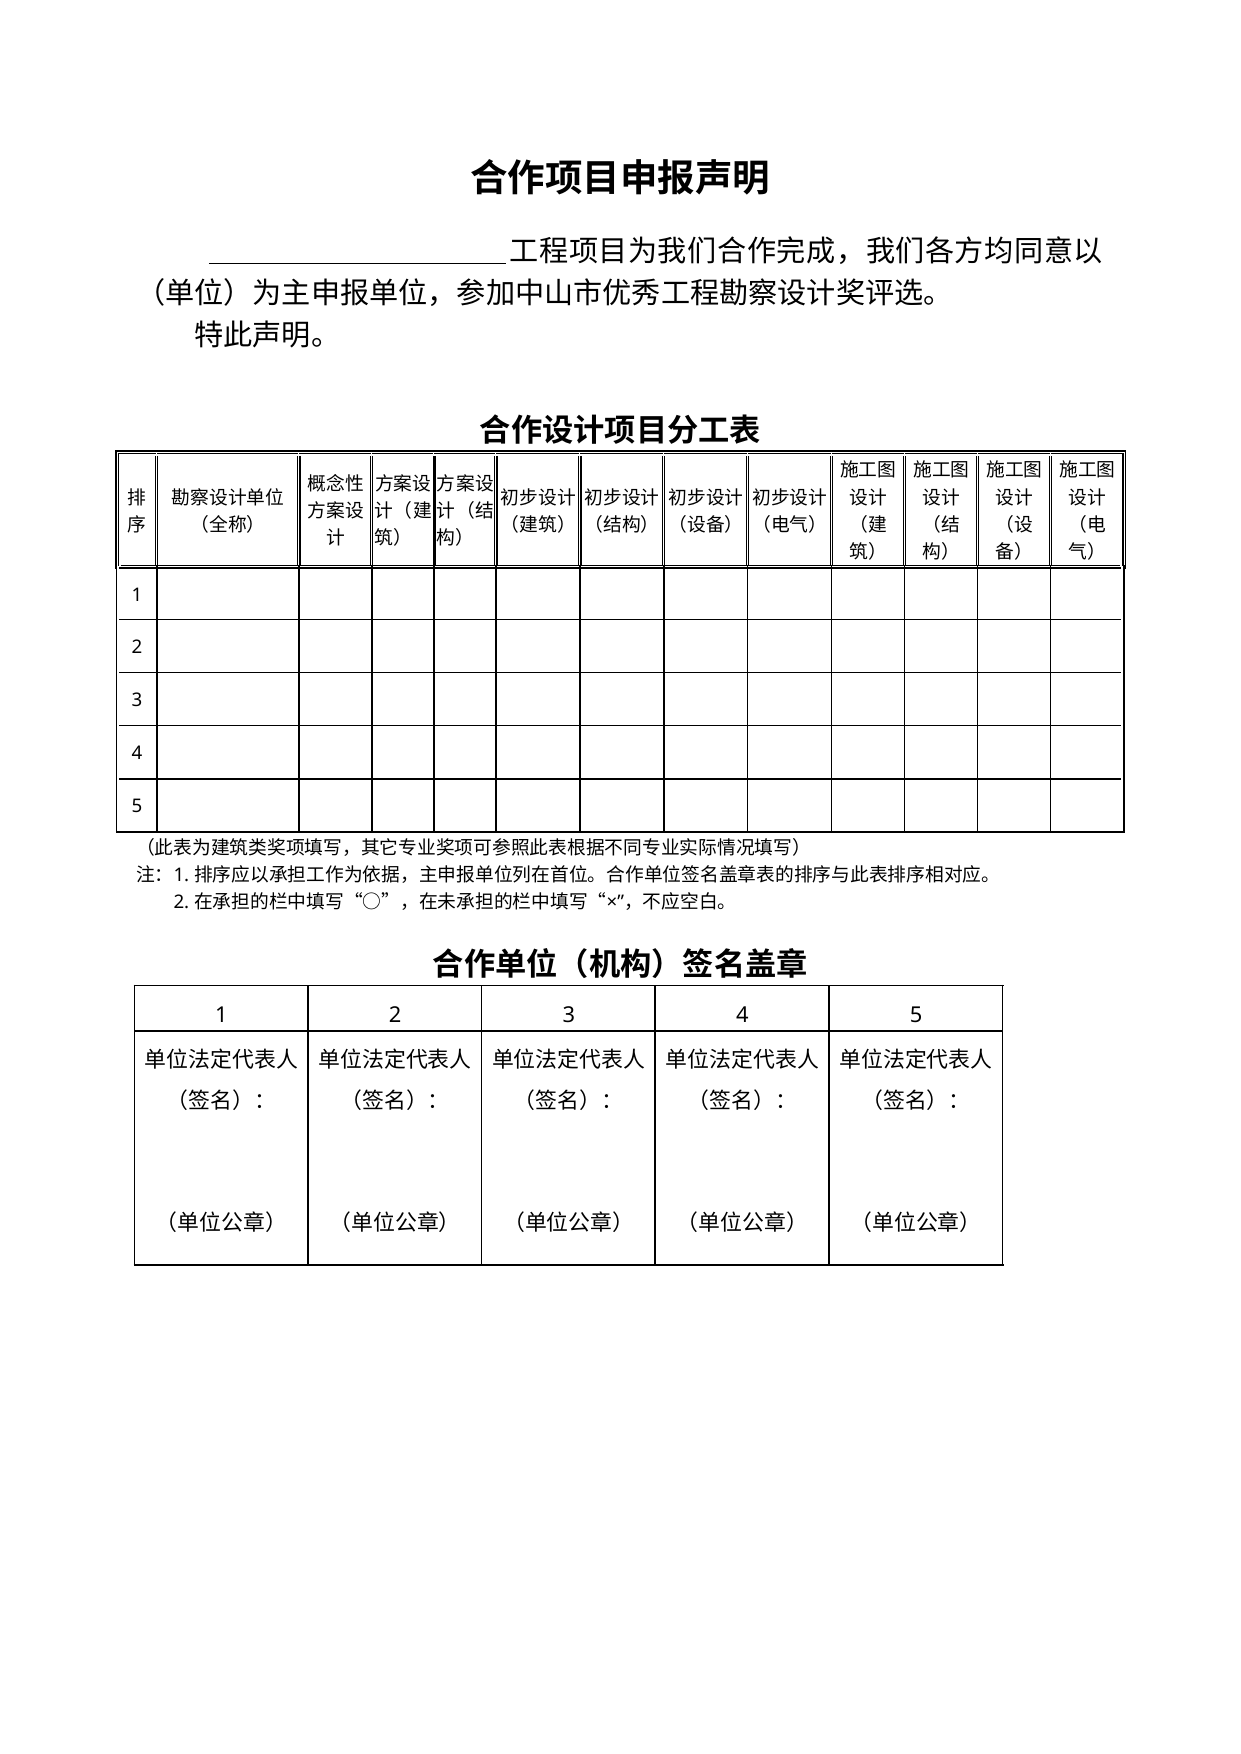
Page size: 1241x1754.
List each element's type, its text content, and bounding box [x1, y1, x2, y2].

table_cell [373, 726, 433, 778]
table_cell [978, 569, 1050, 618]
text 特此声明。 [136, 312, 1104, 354]
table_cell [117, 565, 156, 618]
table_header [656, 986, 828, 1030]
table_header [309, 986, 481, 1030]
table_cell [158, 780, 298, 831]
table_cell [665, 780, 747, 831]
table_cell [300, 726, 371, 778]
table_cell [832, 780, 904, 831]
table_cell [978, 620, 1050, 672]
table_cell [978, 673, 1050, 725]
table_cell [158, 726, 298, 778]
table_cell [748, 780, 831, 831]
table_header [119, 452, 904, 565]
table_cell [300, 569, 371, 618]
text （此表为建筑类奖项填写，其它专业奖项可参照此表根据不同专业实际情况填写） [136, 833, 1104, 860]
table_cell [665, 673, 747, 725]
text 合作单位（机构）签名盖章 [136, 939, 1104, 984]
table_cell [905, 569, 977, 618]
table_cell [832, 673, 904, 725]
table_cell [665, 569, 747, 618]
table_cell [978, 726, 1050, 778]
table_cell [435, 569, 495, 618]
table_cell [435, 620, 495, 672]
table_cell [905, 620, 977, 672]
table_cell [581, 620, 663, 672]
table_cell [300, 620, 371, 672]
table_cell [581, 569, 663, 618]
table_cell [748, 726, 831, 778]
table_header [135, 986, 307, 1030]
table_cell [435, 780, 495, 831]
text 工程项目为我们合作完成，我们各方均同意以 （单位）为主申报单位，参加中山市优秀工程勘察设计奖评选。 [136, 227, 1104, 312]
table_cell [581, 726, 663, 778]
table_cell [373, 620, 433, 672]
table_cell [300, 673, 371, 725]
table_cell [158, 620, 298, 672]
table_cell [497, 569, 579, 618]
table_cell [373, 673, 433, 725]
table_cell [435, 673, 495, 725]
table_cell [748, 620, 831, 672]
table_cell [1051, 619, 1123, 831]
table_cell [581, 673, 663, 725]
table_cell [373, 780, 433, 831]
text 合作设计项目分工表 [136, 405, 1104, 450]
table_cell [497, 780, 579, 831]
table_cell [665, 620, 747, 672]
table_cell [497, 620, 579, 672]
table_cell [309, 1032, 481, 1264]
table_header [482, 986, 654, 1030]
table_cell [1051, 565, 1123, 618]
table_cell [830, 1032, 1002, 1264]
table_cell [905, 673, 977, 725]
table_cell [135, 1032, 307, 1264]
text 合作项目申报声明 [136, 148, 1104, 202]
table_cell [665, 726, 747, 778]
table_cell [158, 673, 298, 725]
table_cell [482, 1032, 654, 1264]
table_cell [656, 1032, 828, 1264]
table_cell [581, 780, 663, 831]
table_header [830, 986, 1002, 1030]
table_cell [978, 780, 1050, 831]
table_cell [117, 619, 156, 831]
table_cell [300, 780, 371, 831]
text 2. 在承担的栏中填写“○”，在未承担的栏中填写“×”，不应空白。 [136, 887, 1104, 914]
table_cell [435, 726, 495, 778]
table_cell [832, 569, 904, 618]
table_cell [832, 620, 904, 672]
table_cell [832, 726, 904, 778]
text 注：1. 排序应以承担工作为依据，主申报单位列在首位。合作单位签名盖章表的排序与此表排序相对应。 [136, 860, 1104, 887]
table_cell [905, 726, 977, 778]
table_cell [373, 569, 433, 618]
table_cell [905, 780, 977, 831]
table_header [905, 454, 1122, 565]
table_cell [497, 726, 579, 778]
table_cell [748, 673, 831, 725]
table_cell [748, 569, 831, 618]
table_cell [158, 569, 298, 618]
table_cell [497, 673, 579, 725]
